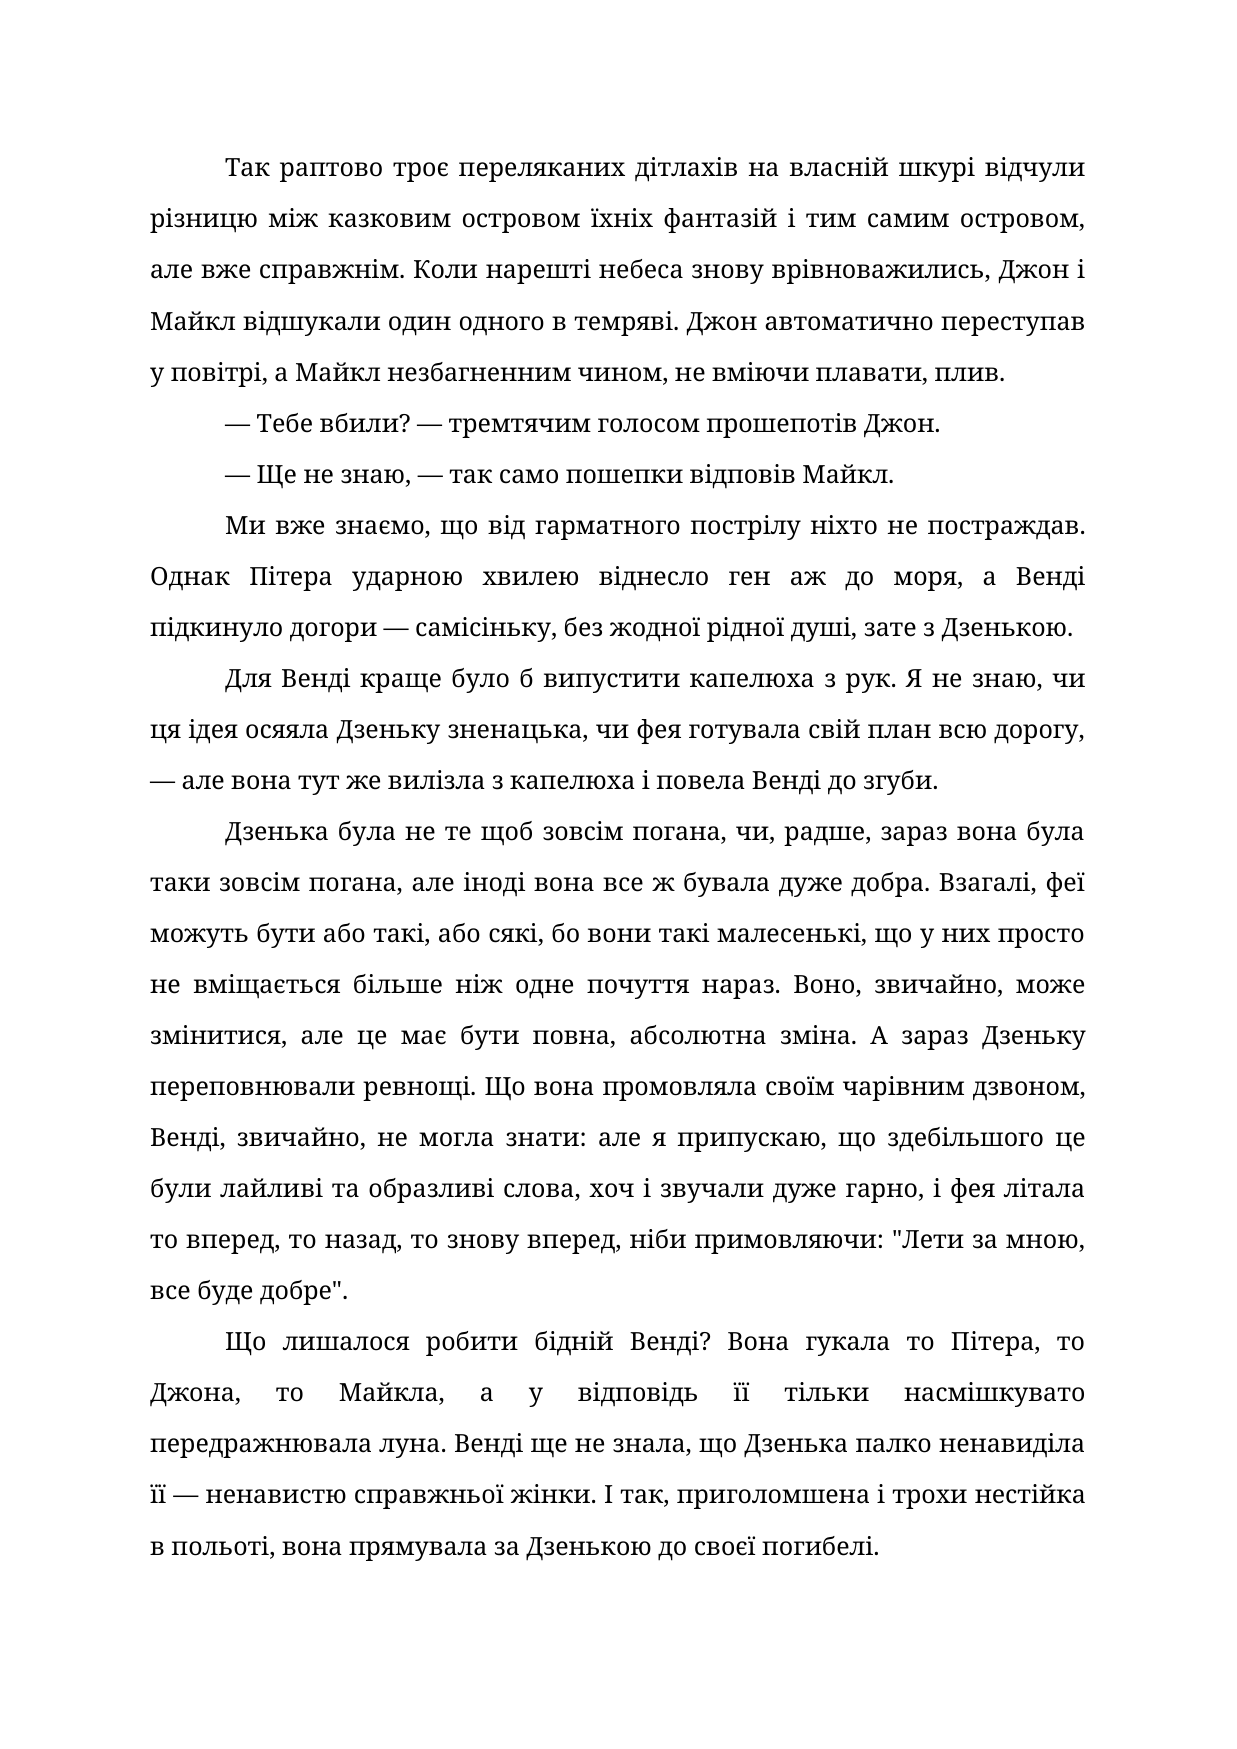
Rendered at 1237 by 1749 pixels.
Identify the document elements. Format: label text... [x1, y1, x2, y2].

text Так раптово троє переляканих дітлахів на власній шкурі відчули різницю між казковим островом їхніх фантазій і тим самим островом, але вже справжнім. Коли нарешті небеса знову врівноважились, Джон і Майкл відшукали один одного в темряві. Джон автоматично переступав у повітрі, а Майкл незбагненним чином, не вміючи плавати, плив. [150, 150, 1086, 388]
text Ми вже знаємо, що від гарматного пострілу ніхто не постраждав. Однак Пітера ударною хвилею віднесло ген аж до моря, а Венді підкинуло догори — самісіньку, без жодної рідної душі, зате з Дзенькою. [150, 507, 1086, 643]
text — Тебе вбили? — тремтячим голосом прошепотів Джон. [150, 405, 1086, 439]
text Для Венді краще було б випустити капелюха з рук. Я не знаю, чи ця ідея осяяла Дзеньку зненацька, чи фея готувала свій план всю дорогу, — але вона тут же вилізла з капелюха і повела Венді до згуби. [150, 660, 1086, 797]
text Що лишалося робити бідній Венді? Вона гукала то Пітера, то Джона, то Майкла, а у відповідь її тільки насмішкувато передражнювала луна. Венді ще не знала, що Дзенька палко ненавиділа її — ненавистю справжньої жінки. І так, приголомшена і трохи нестійка в польоті, вона прямувала за Дзенькою до своєї погибелі. [150, 1324, 1086, 1562]
text Дзенька була не те щоб зовсім погана, чи, радше, зараз вона була таки зовсім погана, але іноді вона все ж бувала дуже добра. Взагалі, феї можуть бути або такі, або сякі, бо вони такі малесенькі, що у них просто не вміщається більше ніж одне почуття нараз. Воно, звичайно, може змінитися, але це має бути повна, абсолютна зміна. А зараз Дзеньку переповнювали ревнощі. Що вона промовляла своїм чарівним дзвоном, Венді, звичайно, не могла знати: але я припускаю, що здебільшого це були лайливі та образливі слова, хоч і звучали дуже гарно, і фея літала то вперед, то назад, то знову вперед, ніби примовляючи: "Лети за мною, все буде добре". [150, 813, 1086, 1307]
text — Ще не знаю, — так само пошепки відповів Майкл. [150, 456, 1086, 490]
